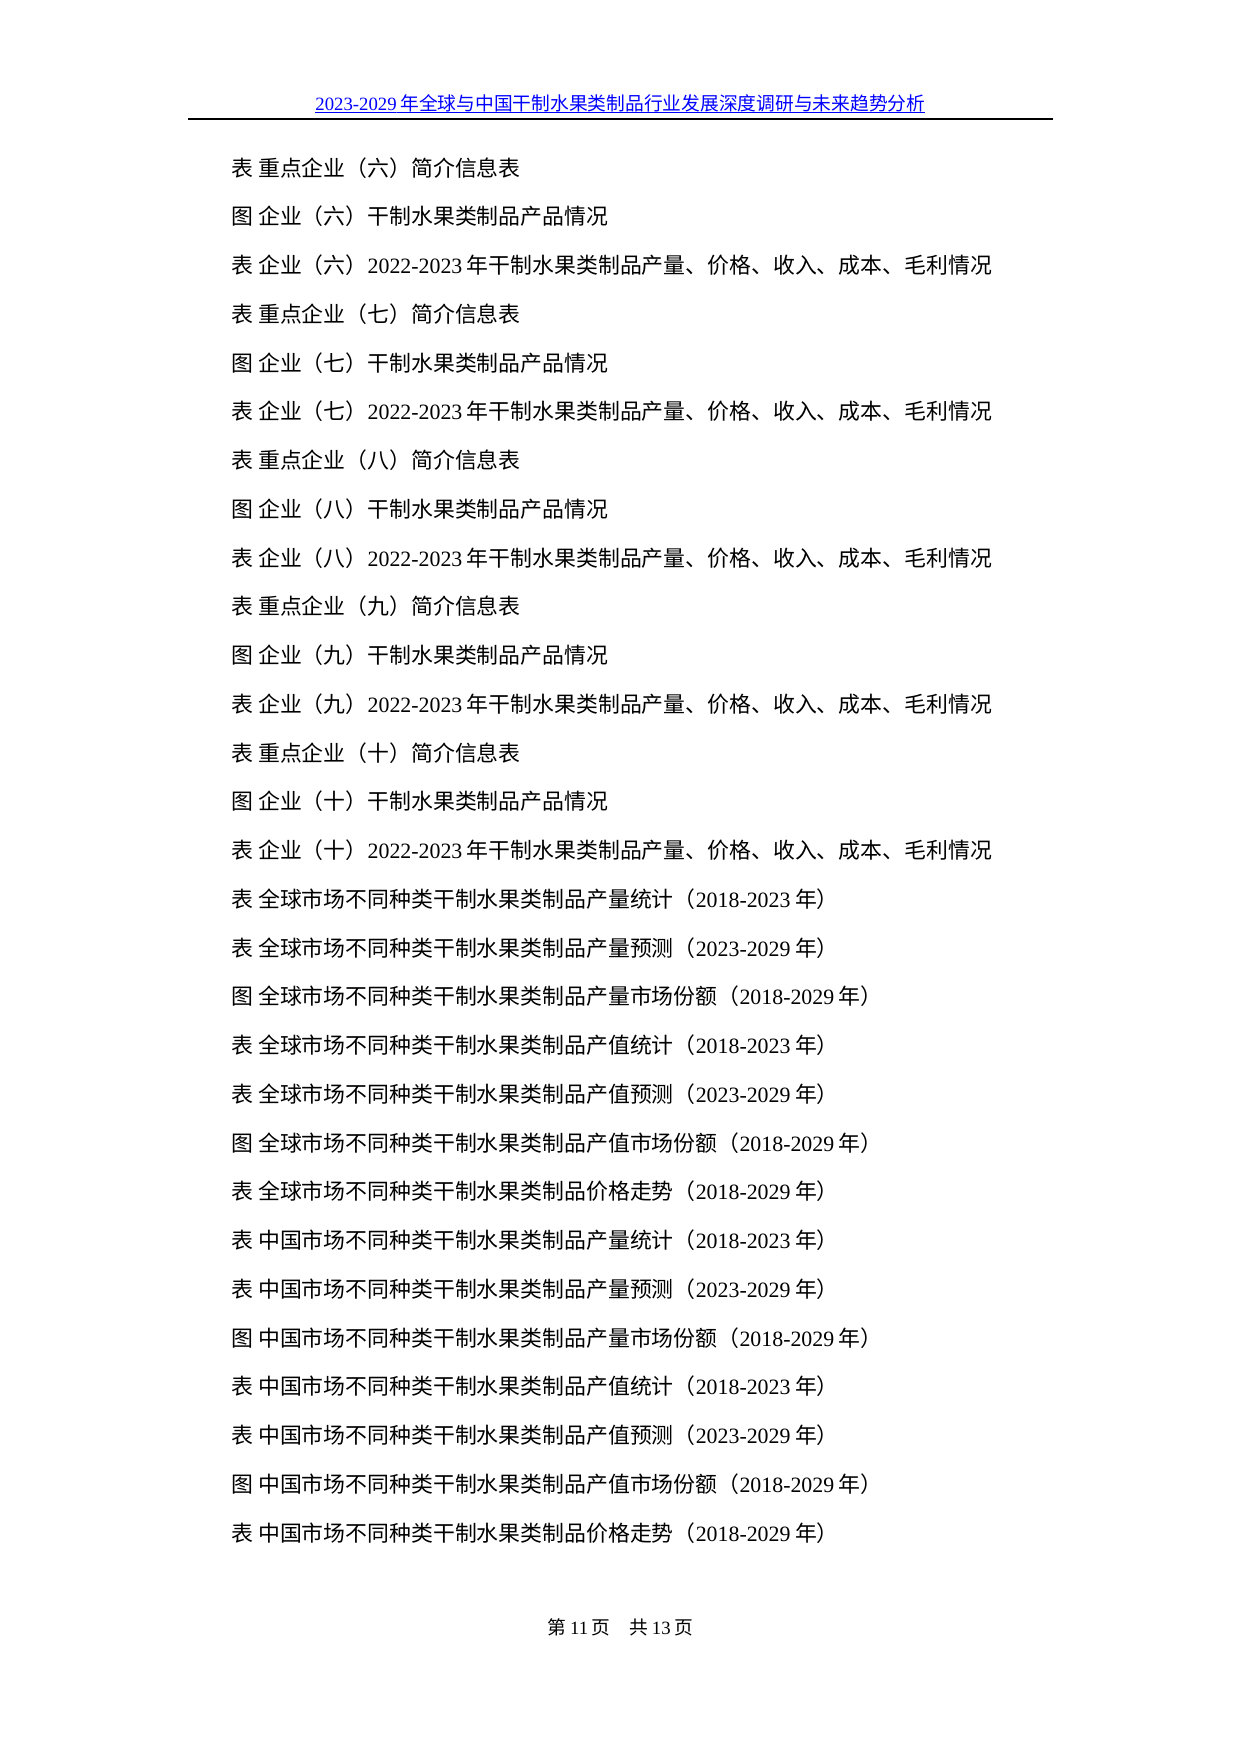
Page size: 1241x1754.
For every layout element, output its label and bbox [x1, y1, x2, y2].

text [187, 150, 1053, 1548]
